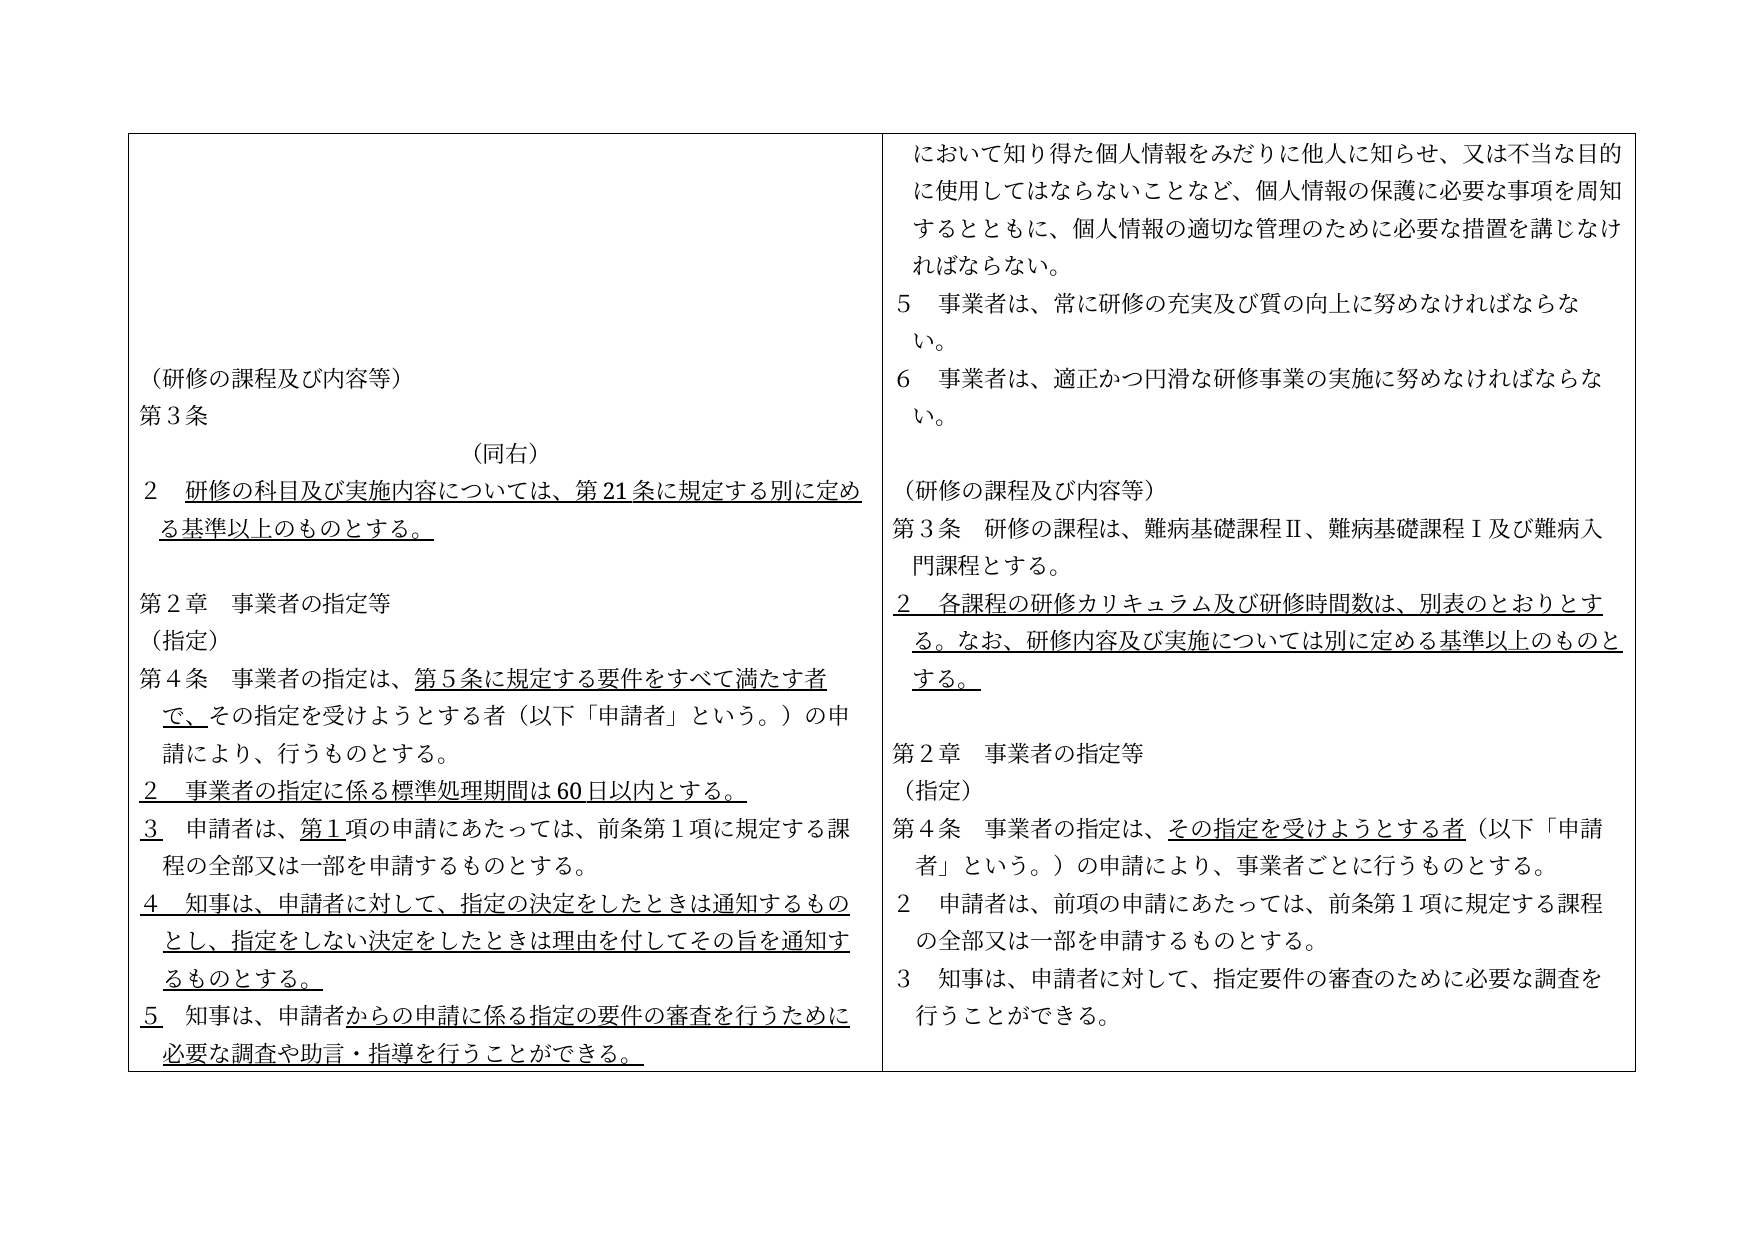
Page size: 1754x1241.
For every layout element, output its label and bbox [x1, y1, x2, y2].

table_cell [129, 134, 882, 1071]
table_cell [883, 134, 1635, 1071]
